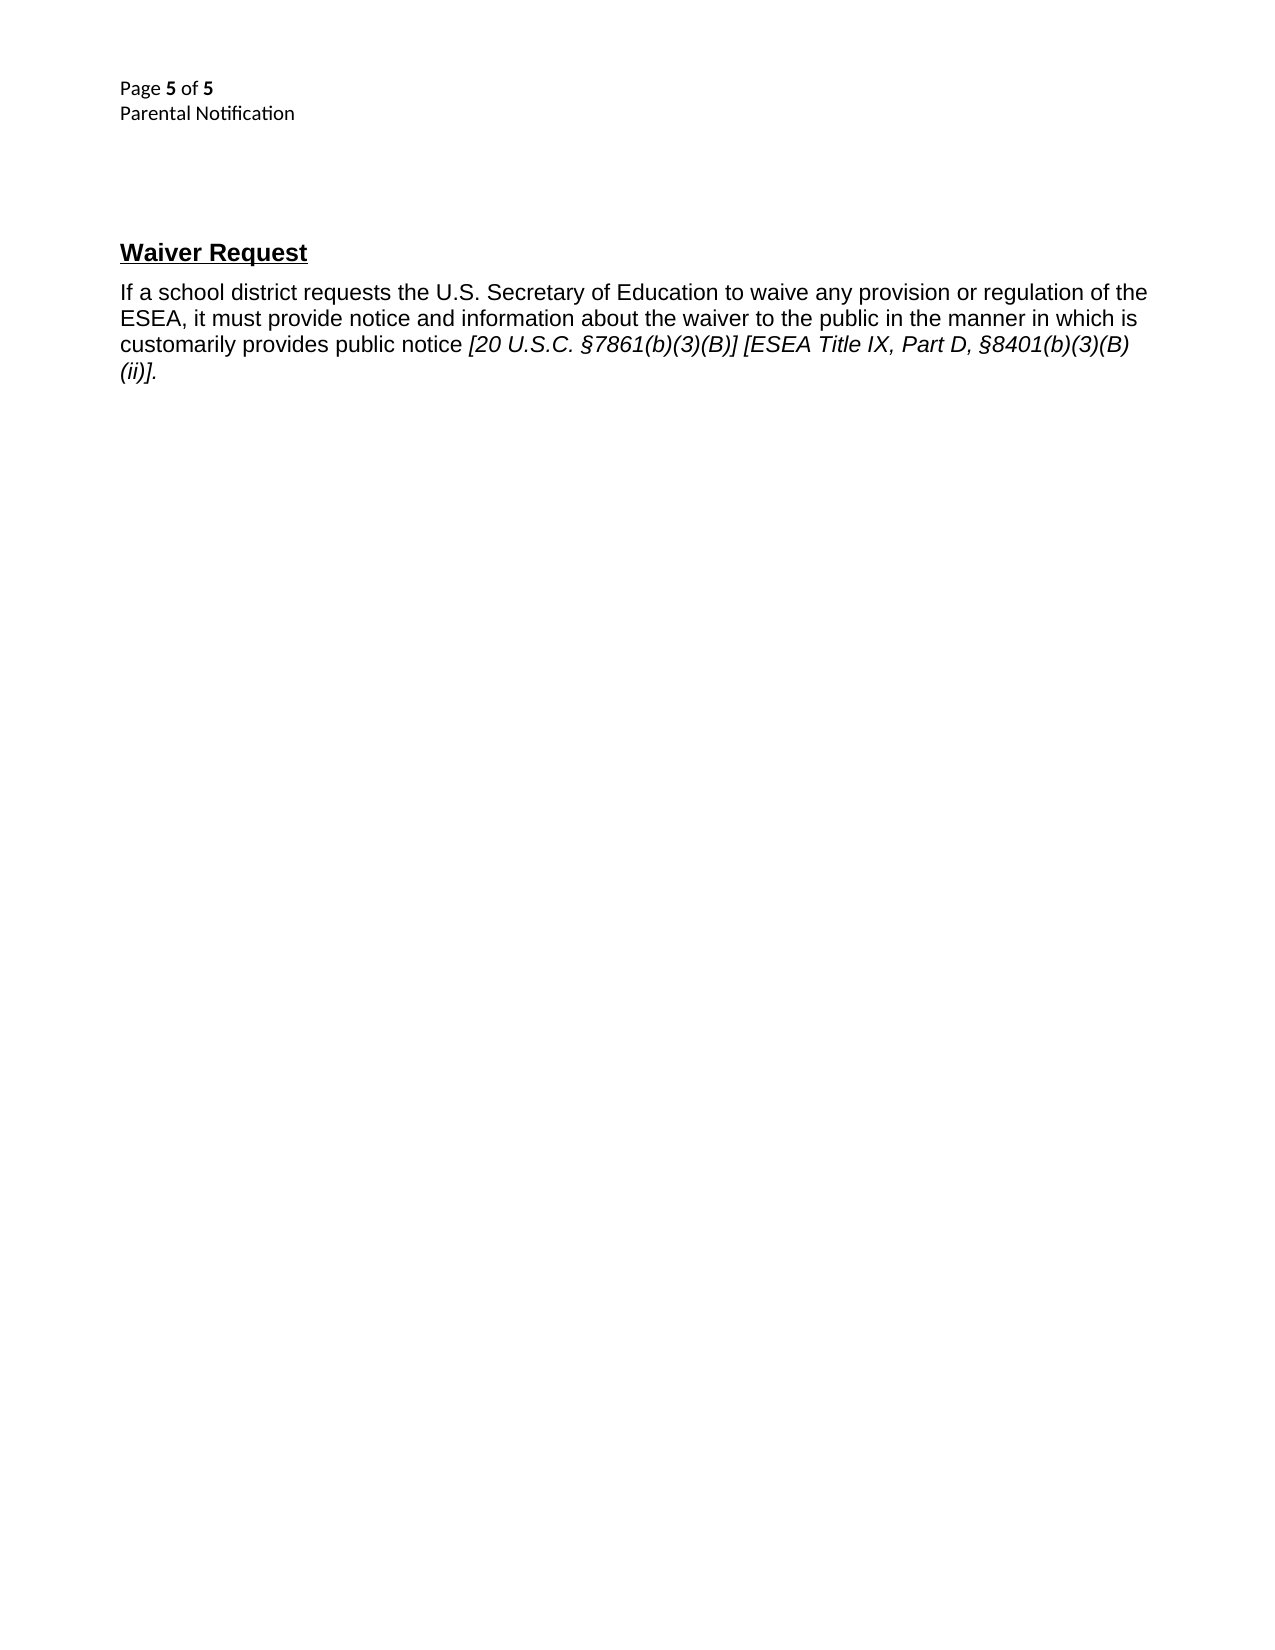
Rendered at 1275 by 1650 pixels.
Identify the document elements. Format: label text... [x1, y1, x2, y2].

text If a school district requests the U.S. Secretary of Education to waive any provision or regulation of the ESEA, it must provide notice and information about the waiver to the public in the manner in which is customarily provides public notice [20 U.S.C. §7861(b)(3)(B)] [ESEA Title IX, Part D, §8401(b)(3)(B)(ii)]. [120, 279, 1155, 384]
subtitle Waiver Request [120, 237, 1155, 266]
